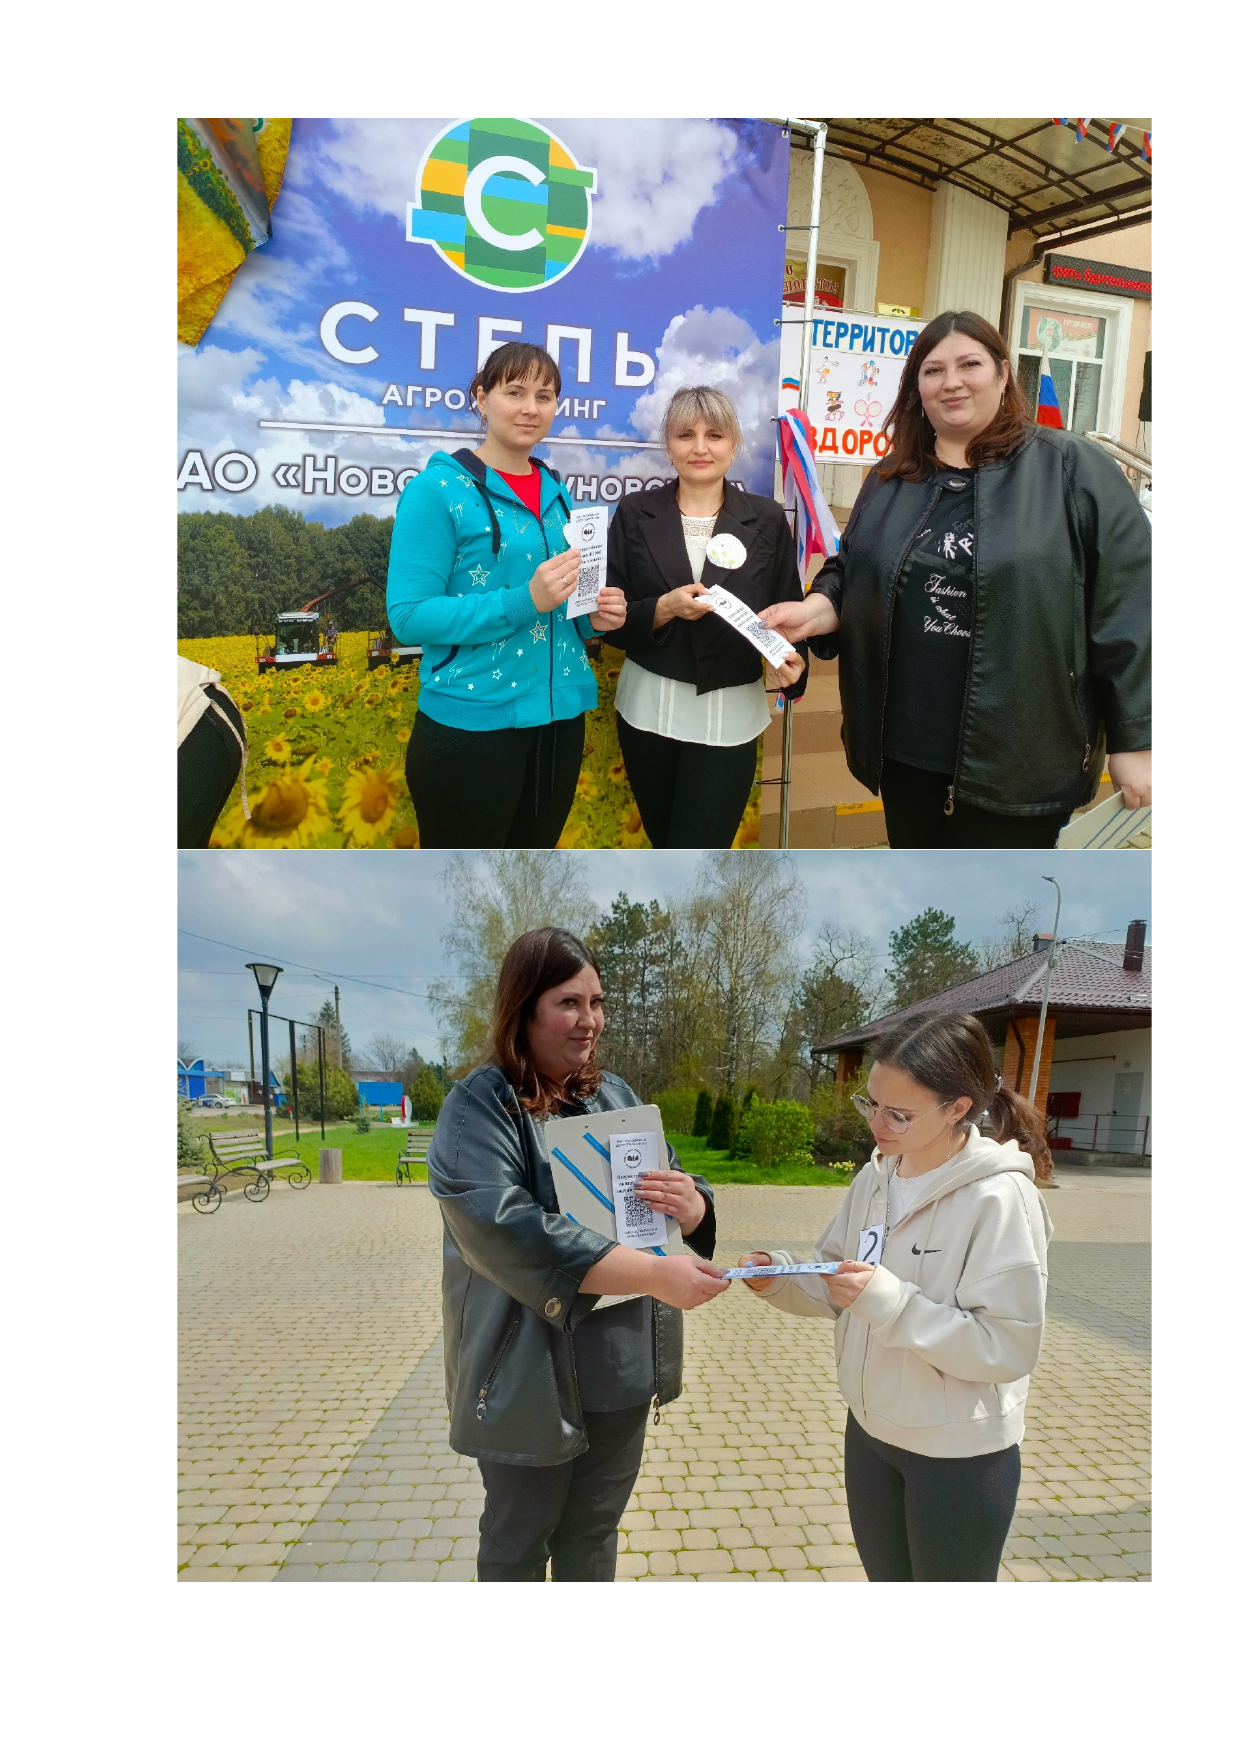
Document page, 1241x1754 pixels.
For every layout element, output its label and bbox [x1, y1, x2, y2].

picture [177, 118, 1152, 849]
picture [177, 850, 1152, 1582]
